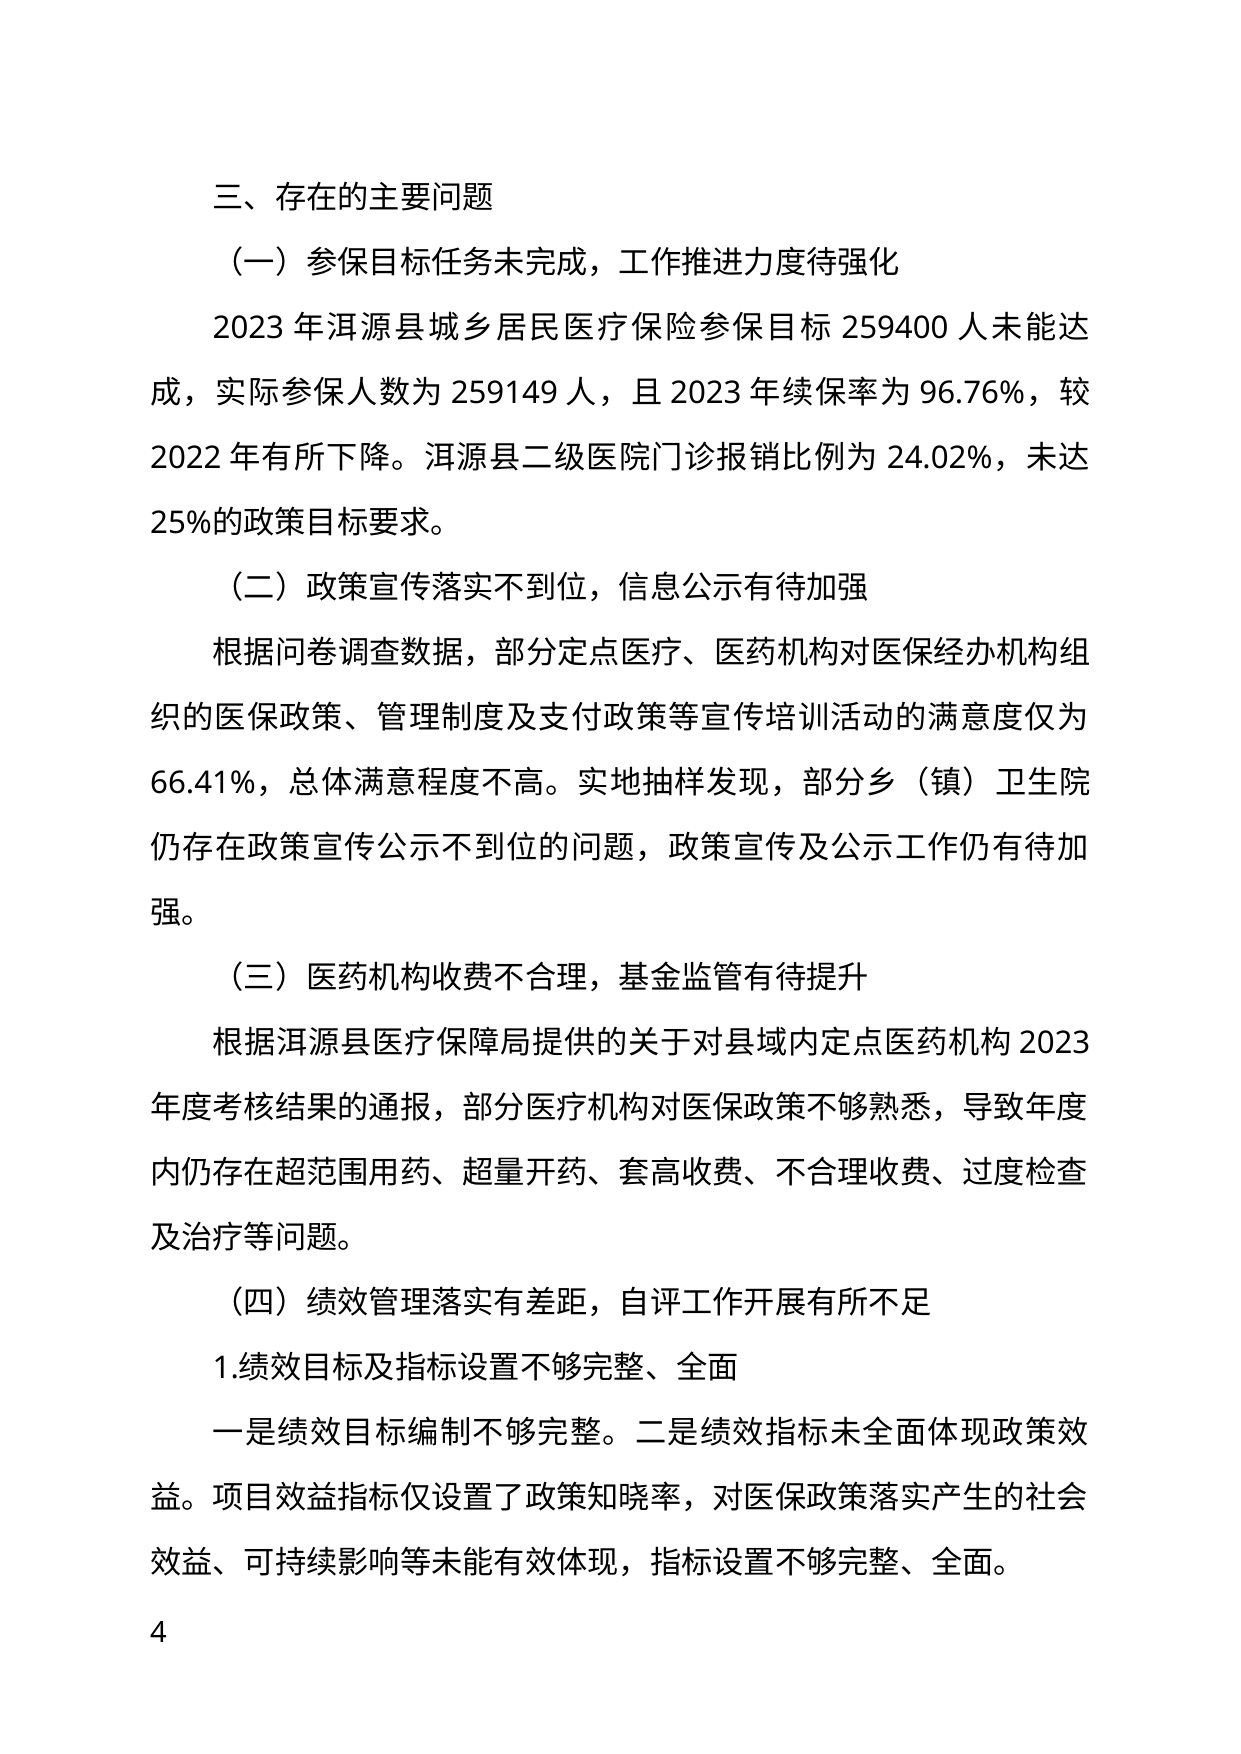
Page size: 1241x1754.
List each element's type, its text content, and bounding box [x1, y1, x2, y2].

text （一）参保目标任务未完成，工作推进力度待强化 [150, 227, 1090, 292]
text （二）政策宣传落实不到位，信息公示有待加强 [150, 552, 1090, 617]
text （四）绩效管理落实有差距，自评工作开展有所不足 [150, 1267, 1090, 1332]
text 一是绩效目标编制不够完整。二是绩效指标未全面体现政策效益。项目效益指标仅设置了政策知晓率，对医保政策落实产生的社会效益、可持续影响等未能有效体现，指标设置不够完整、全面。 [150, 1397, 1090, 1592]
text 1.绩效目标及指标设置不够完整、全面 [150, 1332, 1090, 1397]
text 2023年洱源县城乡居民医疗保险参保目标259400人未能达成，实际参保人数为259149人，且2023年续保率为96.76%，较2022年有所下降。洱源县二级医院门诊报销比例为24.02%，未达25%的政策目标要求。 [150, 292, 1090, 552]
text 三、存在的主要问题 [150, 162, 1090, 227]
text 根据问卷调查数据，部分定点医疗、医药机构对医保经办机构组织的医保政策、管理制度及支付政策等宣传培训活动的满意度仅为66.41%，总体满意程度不高。实地抽样发现，部分乡（镇）卫生院仍存在政策宣传公示不到位的问题，政策宣传及公示工作仍有待加强。 [150, 617, 1090, 942]
text 根据洱源县医疗保障局提供的关于对县域内定点医药机构2023年度考核结果的通报，部分医疗机构对医保政策不够熟悉，导致年度内仍存在超范围用药、超量开药、套高收费、不合理收费、过度检查及治疗等问题。 [150, 1007, 1090, 1267]
text （三）医药机构收费不合理，基金监管有待提升 [150, 942, 1090, 1007]
